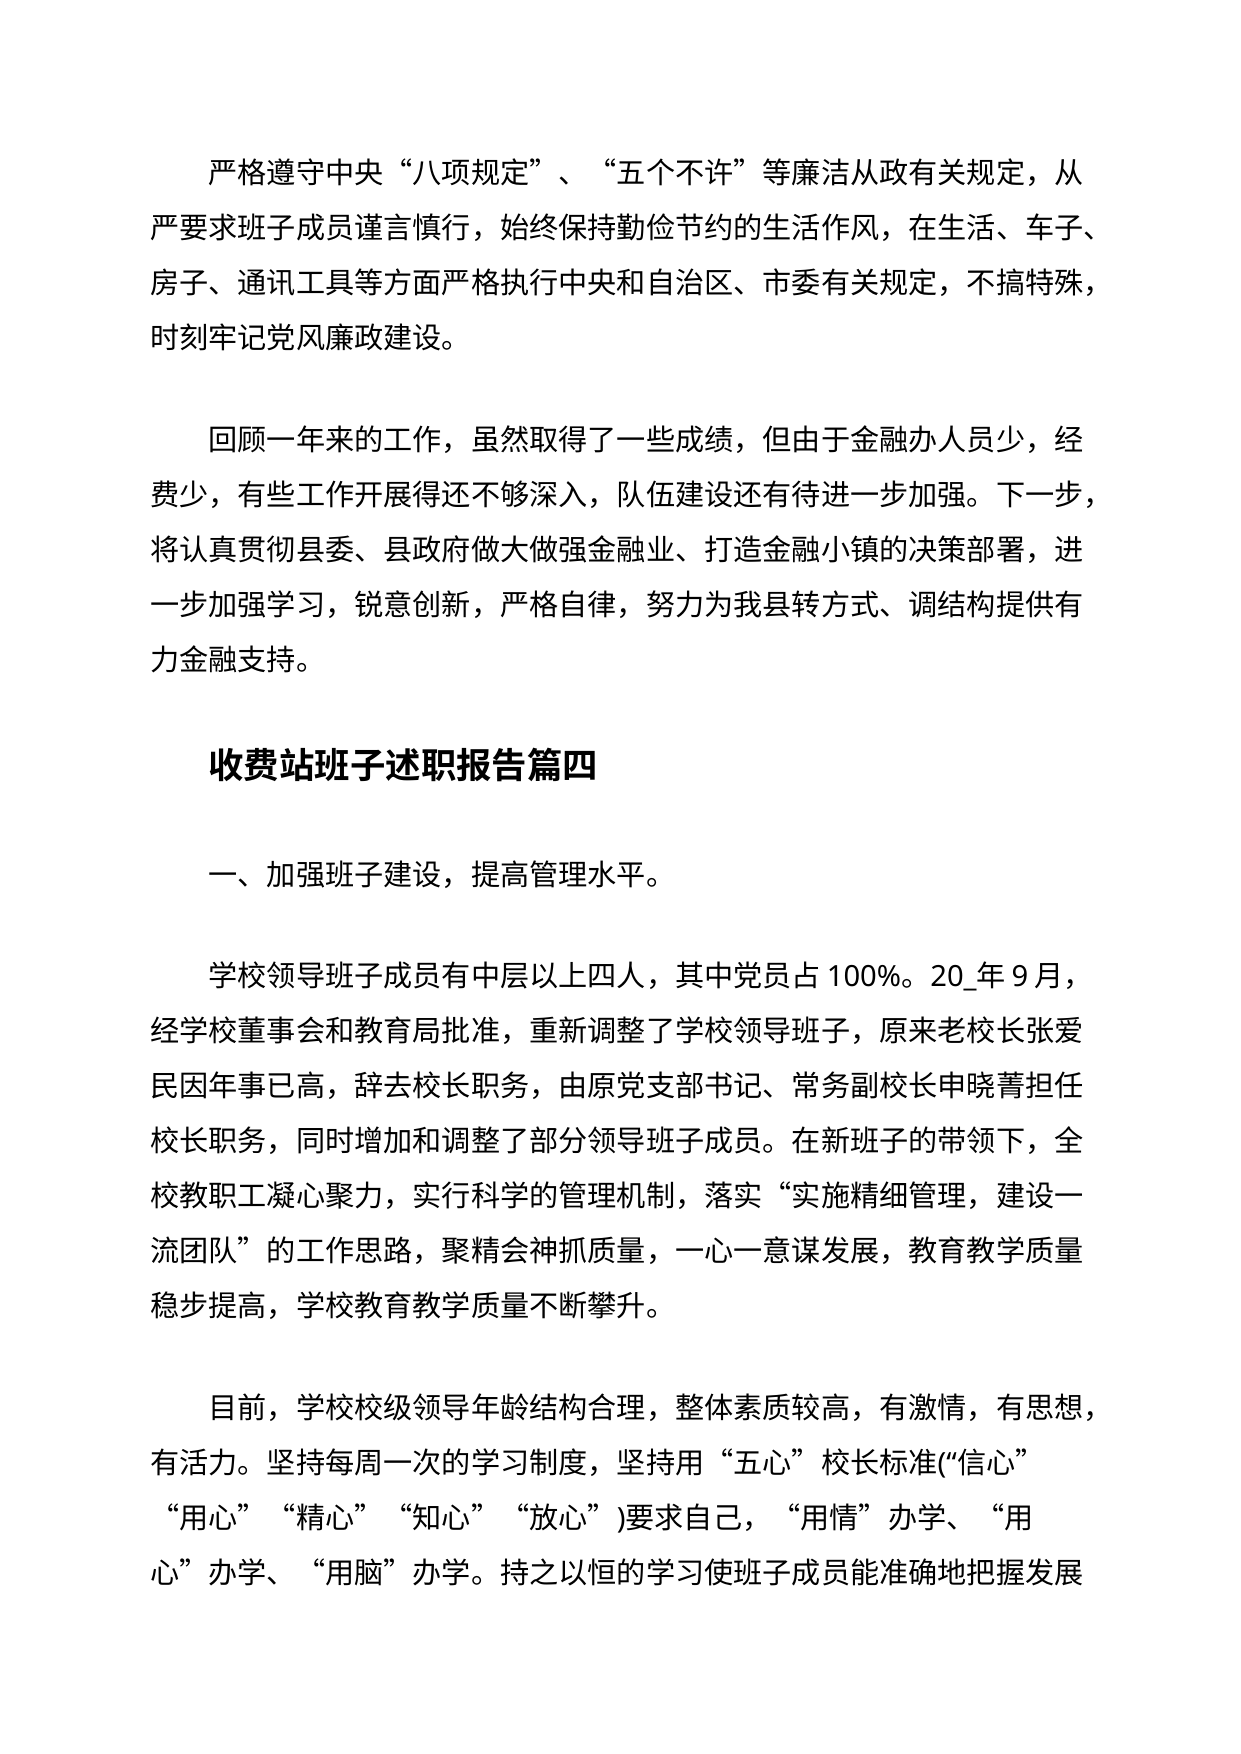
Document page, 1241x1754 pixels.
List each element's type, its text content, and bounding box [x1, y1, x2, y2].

text 学校领导班子成员有中层以上四人，其中党员占100%。20_年9月，经学校董事会和教育局批准，重新调整了学校领导班子，原来老校长张爱民因年事已高，辞去校长职务，由原党支部书记、常务副校长申晓菁担任校长职务，同时增加和调整了部分领导班子成员。在新班子的带领下，全校教职工凝心聚力，实行科学的管理机制，落实“实施精细管理，建设一流团队”的工作思路，聚精会神抓质量，一心一意谋发展，教育教学质量稳步提高，学校教育教学质量不断攀升。 [150, 953, 1090, 1325]
text 一、加强班子建设，提高管理水平。 [150, 851, 1090, 893]
text 严格遵守中央“八项规定”、“五个不许”等廉洁从政有关规定，从严要求班子成员谨言慎行，始终保持勤俭节约的生活作风，在生活、车子、房子、通讯工具等方面严格执行中央和自治区、市委有关规定，不搞特殊，时刻牢记党风廉政建设。 [150, 150, 1090, 357]
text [150, 1384, 1090, 1591]
text 回顾一年来的工作，虽然取得了一些成绩，但由于金融办人员少，经费少，有些工作开展得还不够深入，队伍建设还有待进一步加强。下一步，将认真贯彻县委、县政府做大做强金融业、打造金融小镇的决策部署，进一步加强学习，锐意创新，严格自律，努力为我县转方式、调结构提供有力金融支持。 [150, 416, 1090, 678]
text 收费站班子述职报告篇四 [150, 738, 1090, 789]
